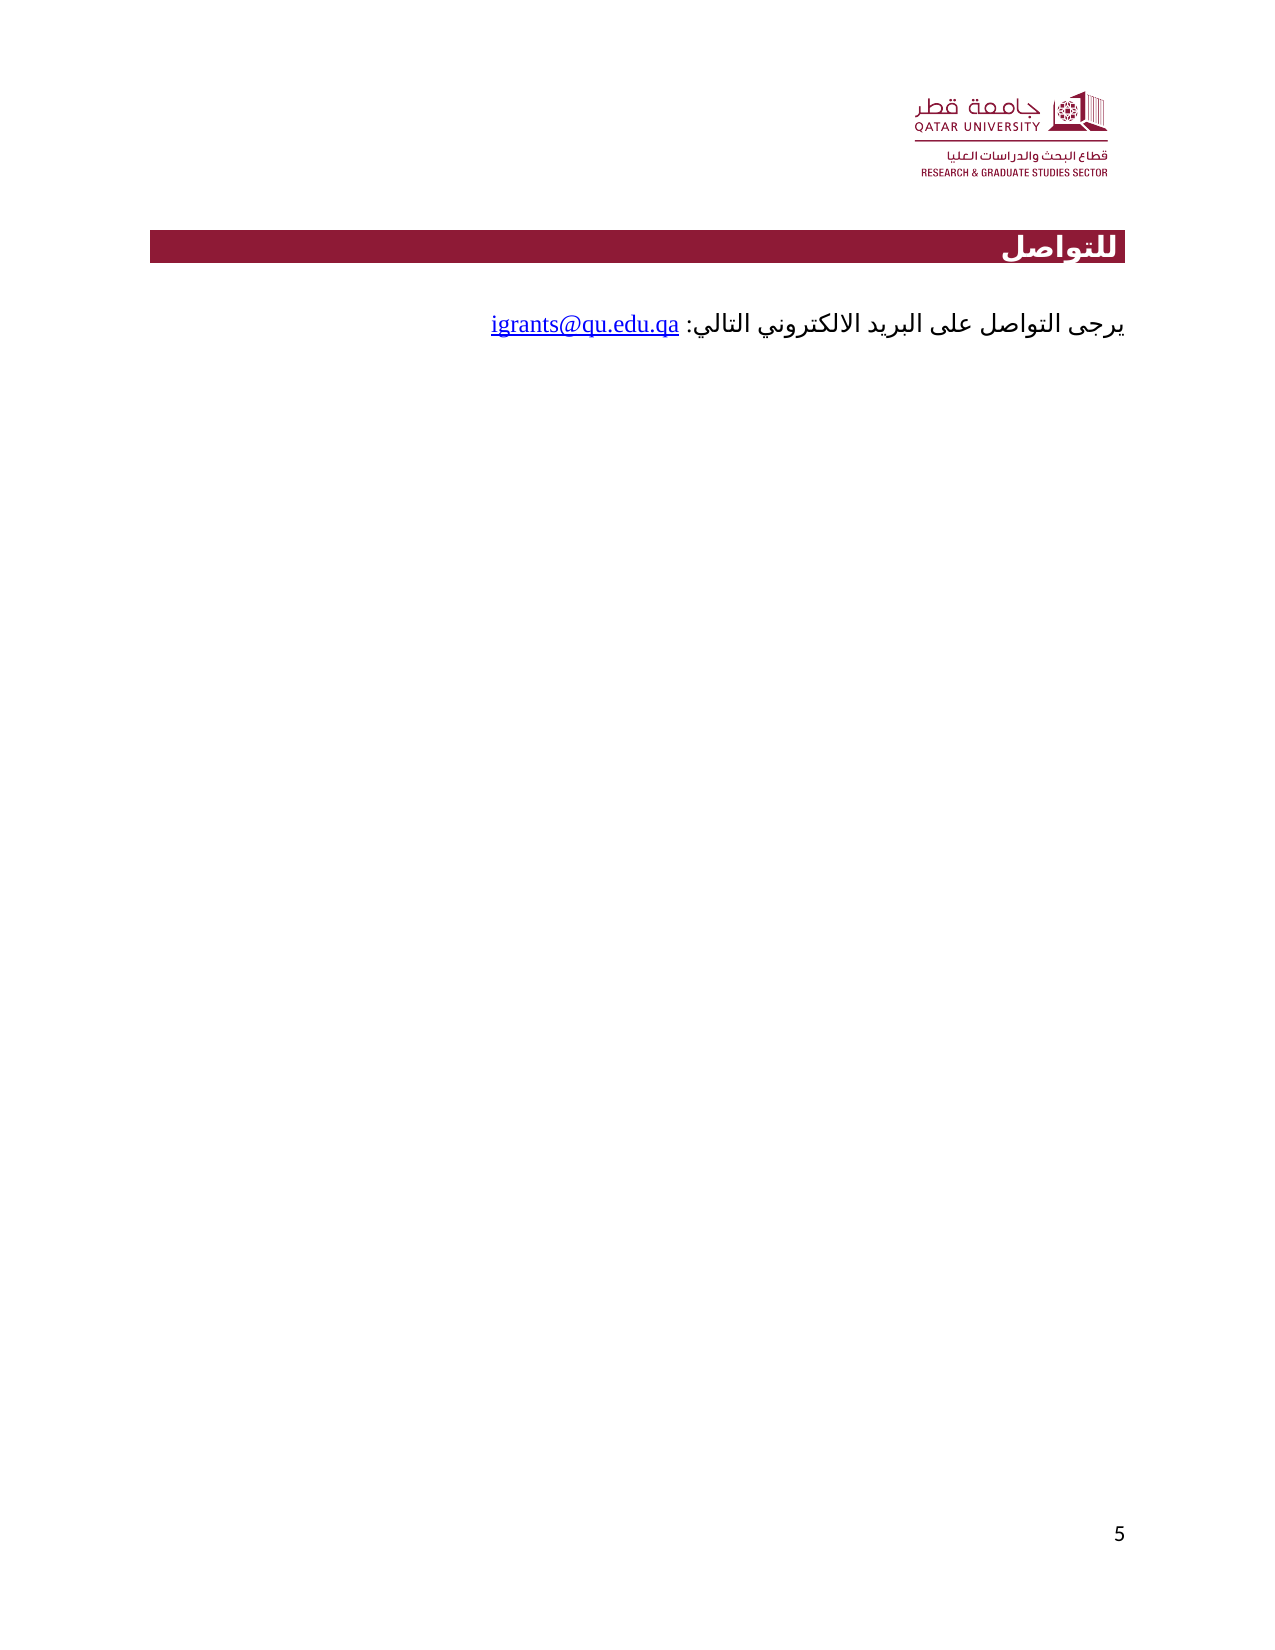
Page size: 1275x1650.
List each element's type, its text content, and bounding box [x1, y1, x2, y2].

text يرجى التواصل على البريد الالكتروني التالي: igrants@qu.edu.qa [150, 309, 1125, 338]
picture [912, 75, 1125, 181]
subtitle للتواصل [150, 230, 1125, 263]
